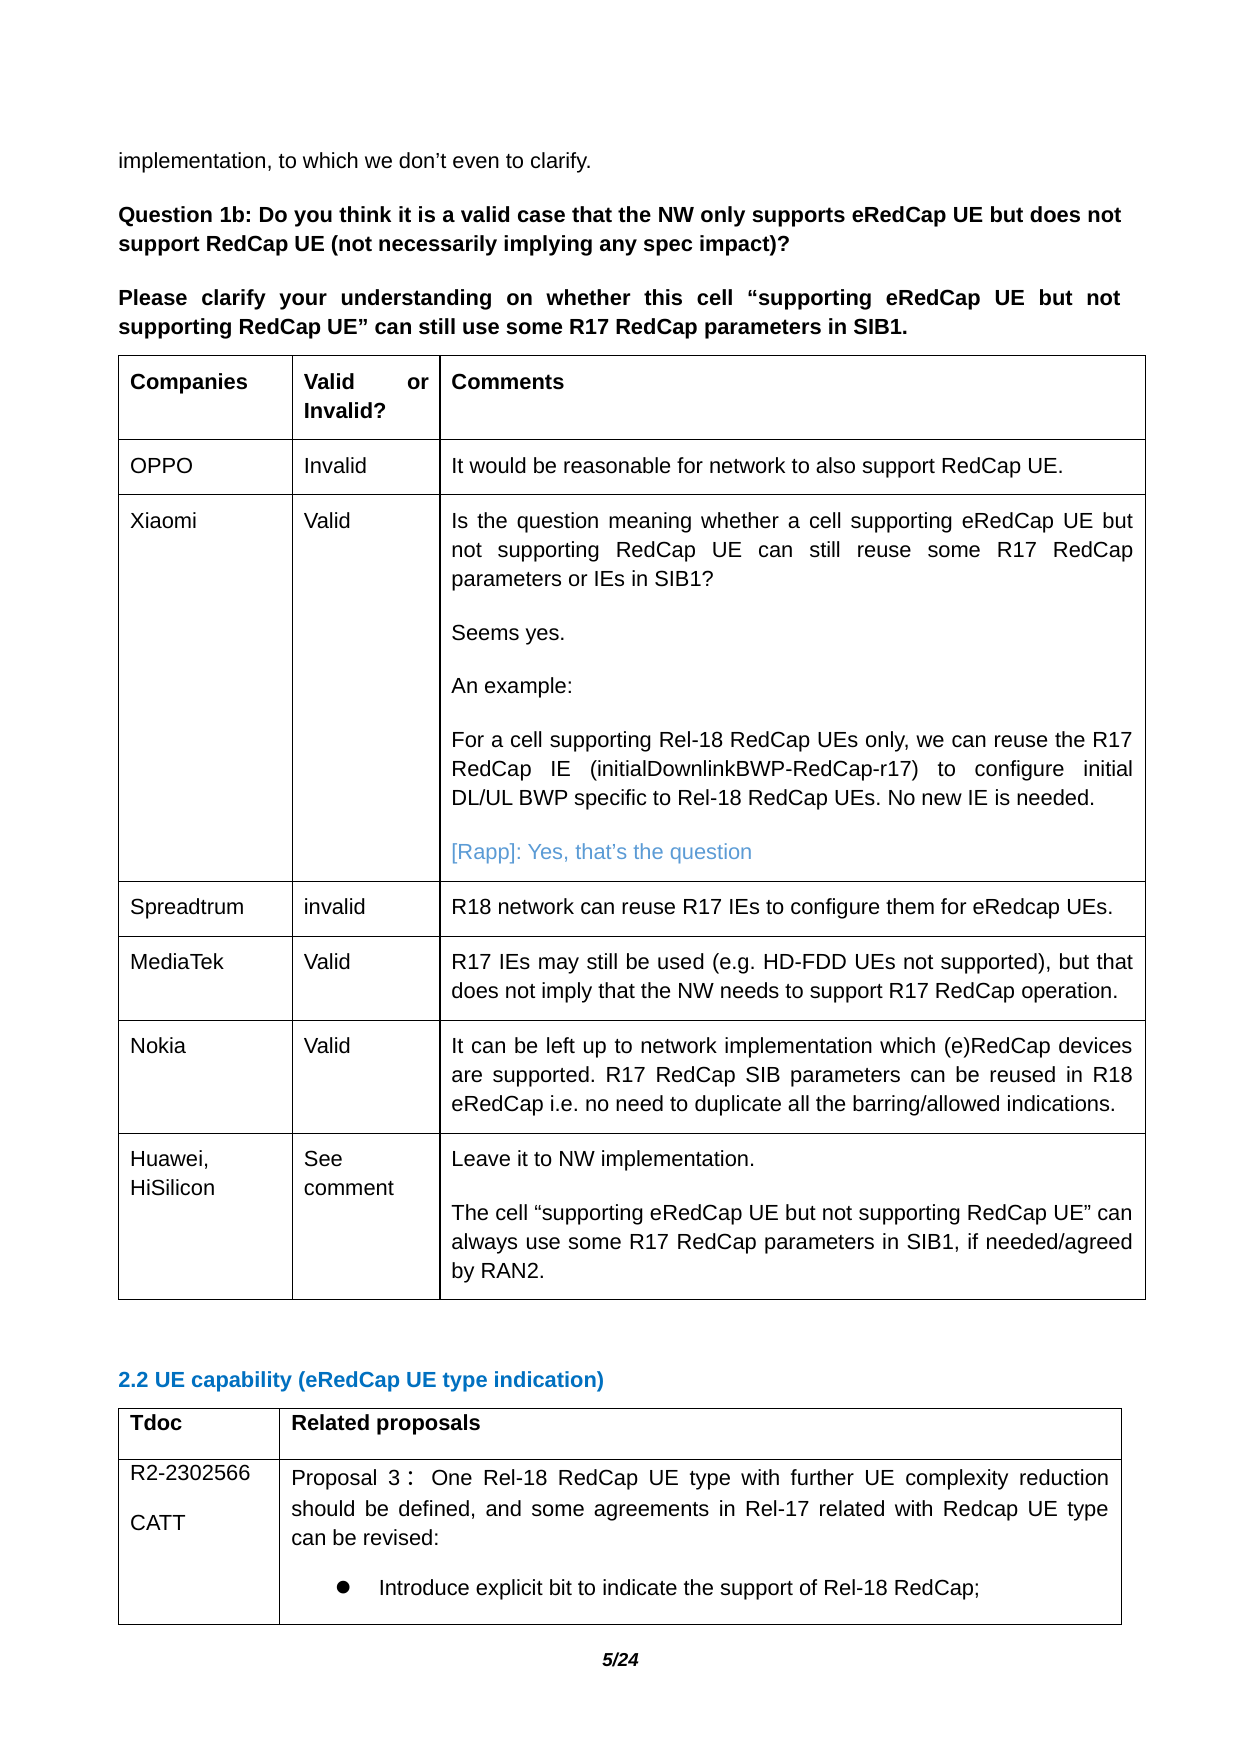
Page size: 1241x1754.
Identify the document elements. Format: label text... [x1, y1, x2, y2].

table_cell Valid [293, 495, 439, 881]
text Please clarify your understanding on whether this cell “supporting eRedCap UE but not supporting RedCap UE” can still use some R17 RedCap parameters in SIB1. [118, 284, 1122, 339]
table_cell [280, 1460, 1121, 1624]
table_cell R18 network can reuse R17 IEs to configure them for eRedcap UEs. [441, 882, 1145, 936]
table_cell Valid [293, 937, 439, 1019]
table_cell OPPO [119, 440, 292, 494]
table_cell Valid [293, 1021, 439, 1132]
table_cell R2-2302566 CATT [119, 1460, 279, 1624]
table_cell Nokia [119, 1021, 292, 1132]
text Question 1b: Do you think it is a valid case that the NW only supports eRedCap UE but does not support RedCap UE (not necessarily implying any spec impact)? [118, 202, 1122, 256]
table_cell Invalid [293, 440, 439, 494]
table_cell Leave it to NW implementation. The cell “supporting eRedCap UE but not supporting RedCap UE” can always use some R17 RedCap parameters in SIB1, if needed/agreed by RAN2. [441, 1134, 1145, 1299]
table_cell Huawei, HiSilicon [119, 1134, 292, 1299]
table_cell invalid [293, 882, 439, 936]
table_cell It would be reasonable for network to also support RedCap UE. [441, 440, 1145, 494]
table_cell Is the question meaning whether a cell supporting eRedCap UE but not supporting RedCap UE can still reuse some R17 RedCap parameters or IEs in SIB1? Seems yes. An example: For a cell supporting Rel-18 RedCap UEs only, we can reuse the R17 RedCap IE (initialDownlinkBWP-RedCap-r17) to configure initial DL/UL BWP specific to Rel-18 RedCap UEs. No new IE is needed. [Rapp]: Yes, that’s the question [441, 495, 1145, 881]
table_cell It can be left up to network implementation which (e)RedCap devices are supported. R17 RedCap SIB parameters can be reused in R18 eRedCap i.e. no need to duplicate all the barring/allowed indications. [441, 1021, 1145, 1132]
table_header Tdoc [119, 1409, 279, 1459]
table_cell Spreadtrum [119, 882, 292, 936]
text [118, 148, 1122, 173]
table_cell MediaTek [119, 937, 292, 1019]
table_header Companies [119, 356, 292, 439]
text 2.2 UE capability (eRedCap UE type indication) [118, 1367, 1122, 1392]
table_cell R17 IEs may still be used (e.g. HD-FDD UEs not supported), but that does not imply that the NW needs to support R17 RedCap operation. [441, 937, 1145, 1019]
table_cell See comment [293, 1134, 439, 1299]
table_header Comments [441, 356, 1145, 439]
table_cell Xiaomi [119, 495, 292, 881]
table_header Valid or Invalid? [293, 356, 439, 439]
table_header Related proposals [280, 1409, 1121, 1459]
